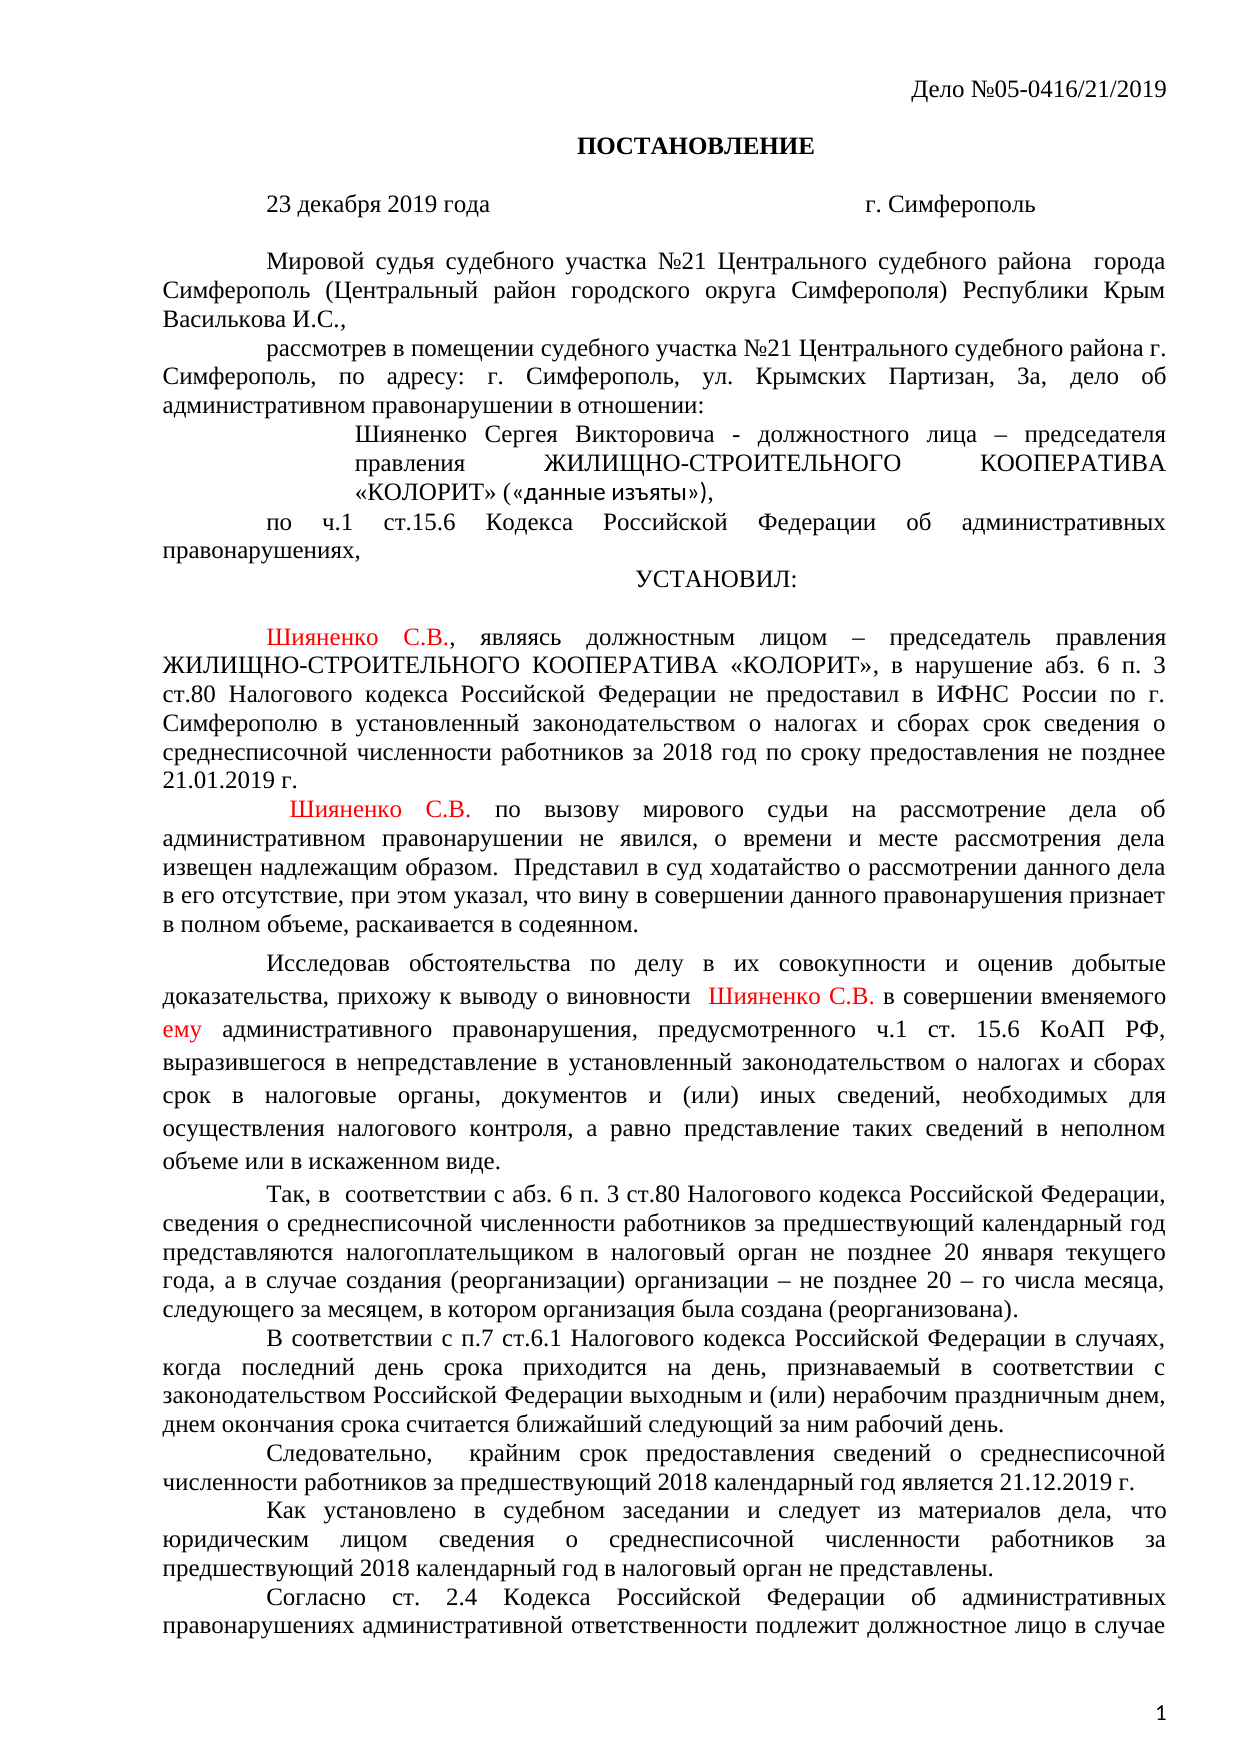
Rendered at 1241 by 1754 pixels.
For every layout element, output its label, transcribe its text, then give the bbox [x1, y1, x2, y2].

text Шияненко С.В. по вызову мирового судьи на рассмотрение дела об административном правонарушении не явился, о времени и месте рассмотрения дела извещен надлежащим образом. Представил в суд ходатайство о рассмотрении данного дела в его отсутствие, при этом указал, что вину в совершении данного правонарушения признает в полном объеме, раскаивается в содеянном. [162, 794, 1167, 938]
text В соответствии с п.7 ст.6.1 Налогового кодекса Российской Федерации в случаях, когда последний день срока приходится на день, признаваемый в соответствии с законодательством Российской Федерации выходным и (или) нерабочим праздничным днем, днем окончания срока считается ближайший следующий за ним рабочий день. [162, 1323, 1167, 1438]
text 23 декабря 2019 года г. Симферополь [162, 189, 1167, 218]
text УСТАНОВИЛ: [162, 564, 1167, 593]
text Как установлено в судебном заседании и следует из материалов дела, что юридическим лицом сведения о среднесписочной численности работников за предшествующий 2018 календарный год в налоговый орган не представлены. [162, 1496, 1167, 1582]
text ПОСТАНОВЛЕНИЕ [162, 131, 1167, 160]
text Следовательно, крайним срок предоставления сведений о среднесписочной численности работников за предшествующий 2018 календарный год является 21.12.2019 г. [162, 1438, 1167, 1496]
text Мировой судья судебного участка №21 Центрального судебного района города Симферополь (Центральный район городского округа Симферополя) Республики Крым Василькова И.С., [162, 246, 1167, 333]
text Так, в соответствии с абз. 6 п. 3 ст.80 Налогового кодекса Российской Федерации, сведения о среднесписочной численности работников за предшествующий календарный год представляются налогоплательщиком в налоговый орган не позднее 20 января текущего года, а в случае создания (реорганизации) организации – не позднее 20 – го числа месяца, следующего за месяцем, в котором организация была создана (реорганизована). [162, 1179, 1167, 1323]
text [162, 1582, 1167, 1639]
text рассмотрев в помещении судебного участка №21 Центрального судебного района г. Симферополь, по адресу: г. Симферополь, ул. Крымских Партизан, 3а, дело об административном правонарушении в отношении: [162, 333, 1167, 419]
text Шияненко С.В., являясь должностным лицом – председатель правления ЖИЛИЩНО-СТРОИТЕЛЬНОГО КООПЕРАТИВА «КОЛОРИТ», в нарушение абз. 6 п. 3 ст.80 Налогового кодекса Российской Федерации не предоставил в ИФНС России по г. Симферополю в установленный законодательством о налогах и сборах срок сведения о среднесписочной численности работников за 2018 год по сроку предоставления не позднее 21.01.2019 г. [162, 622, 1167, 794]
text Дело №05-0416/21/2019 [162, 74, 1167, 103]
text Исследовав обстоятельства по делу в их совокупности и оценив добытые доказательства, прихожу к выводу о виновности Шияненко С.В. в совершении вменяемого ему административного правонарушения, предусмотренного ч.1 ст. 15.6 КоАП РФ, выразившегося в непредставление в установленный законодательством о налогах и сборах срок в налоговые органы, документов и (или) иных сведений, необходимых для осуществления налогового контроля, а равно представление таких сведений в неполном объеме или в искаженном виде. [162, 948, 1167, 1175]
text Шияненко Сергея Викторовича - должностного лица – председателя правления ЖИЛИЩНО-СТРОИТЕЛЬНОГО КООПЕРАТИВА «КОЛОРИТ» («данные изъяты»), [354, 419, 1167, 507]
text по ч.1 ст.15.6 Кодекса Российской Федерации об административных правонарушениях, [162, 507, 1167, 564]
